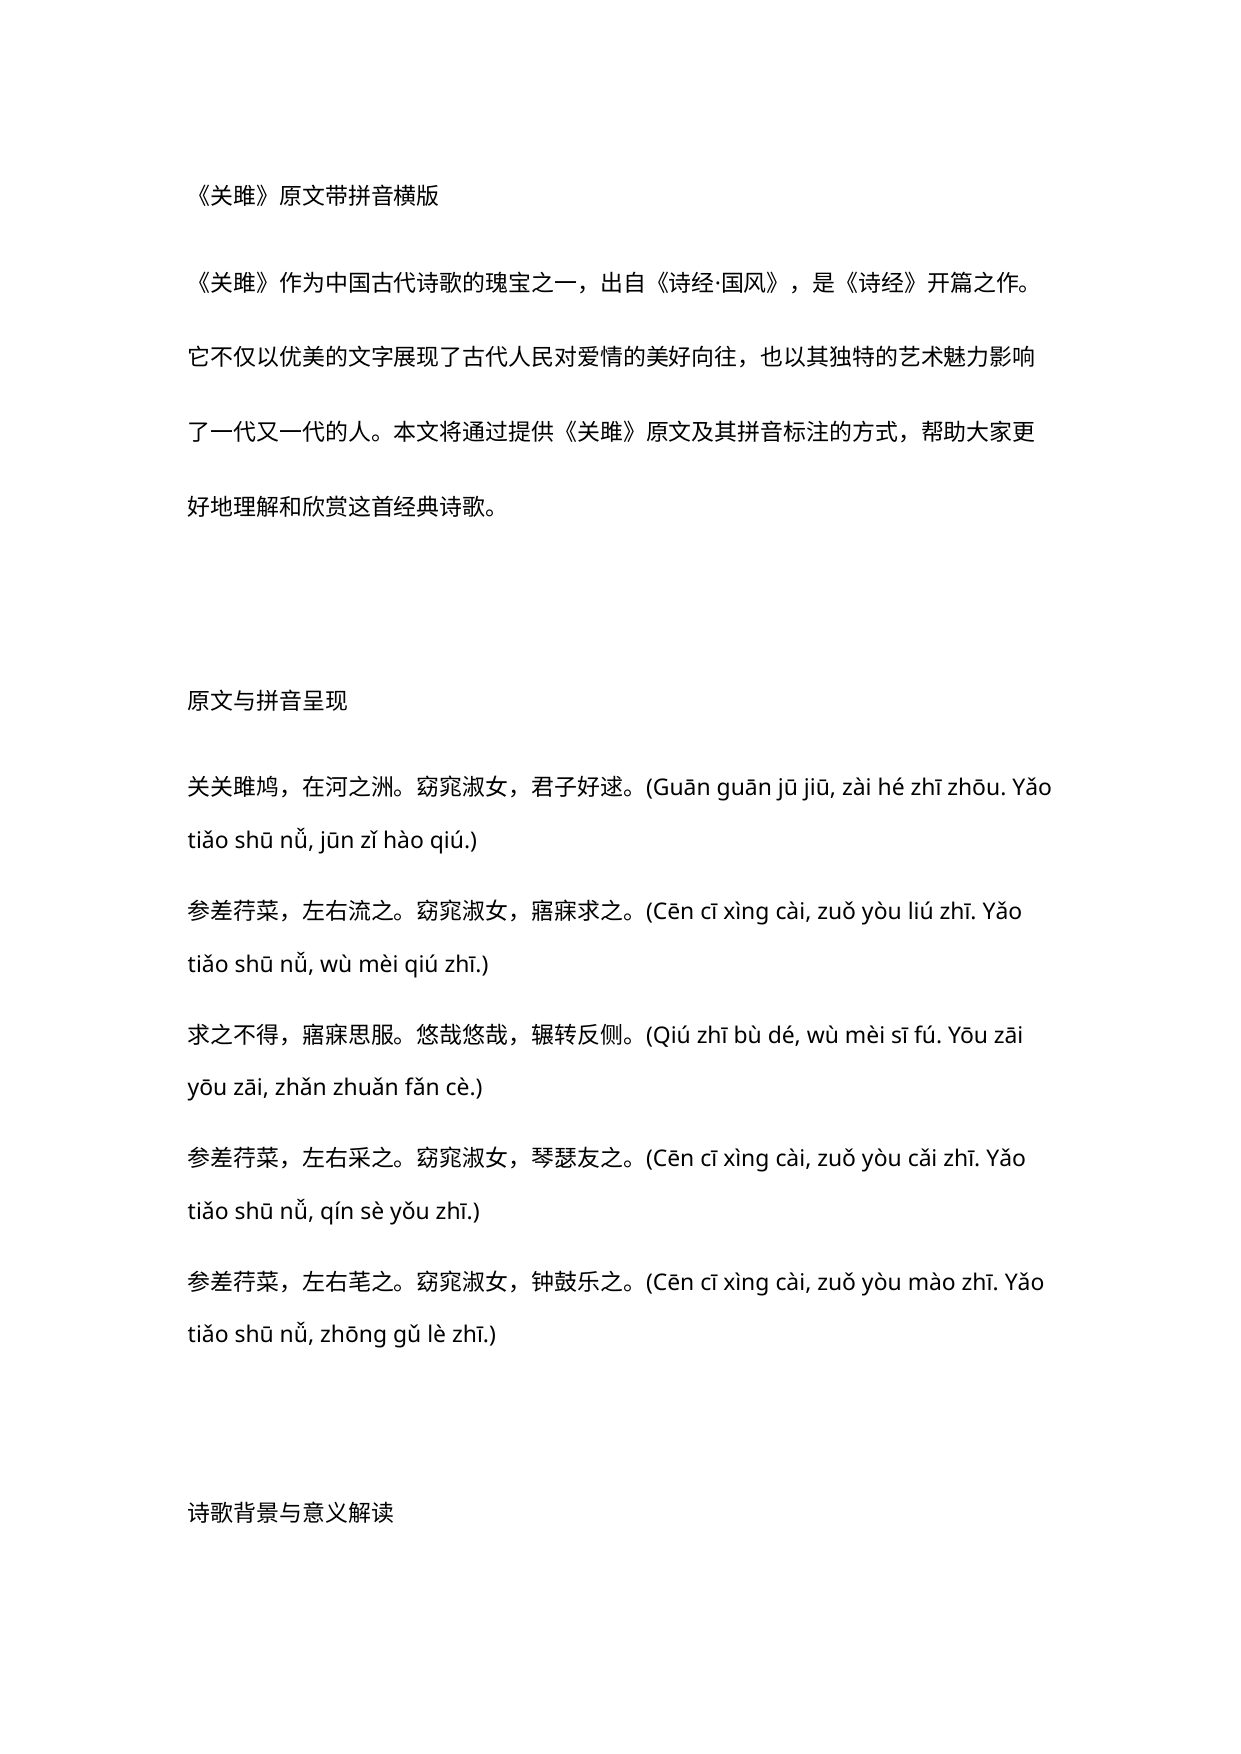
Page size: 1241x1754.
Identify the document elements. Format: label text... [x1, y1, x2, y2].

text 参差荇菜，左右芼之。窈窕淑女，钟鼓乐之。(Cēn cī xìng cài, zuǒ yòu mào zhī. Yǎo tiǎo shū nǚ, zhōng gǔ lè zhī.) [187, 1248, 1053, 1350]
text 参差荇菜，左右采之。窈窕淑女，琴瑟友之。(Cēn cī xìng cài, zuǒ yòu cǎi zhī. Yǎo tiǎo shū nǚ, qín sè yǒu zhī.) [187, 1124, 1053, 1227]
text 《关雎》作为中国古代诗歌的瑰宝之一，出自《诗经·国风》，是《诗经》开篇之作。它不仅以优美的文字展现了古代人民对爱情的美好向往，也以其独特的艺术魅力影响了一代又一代的人。本文将通过提供《关雎》原文及其拼音标注的方式，帮助大家更好地理解和欣赏这首经典诗歌。 [187, 248, 1053, 538]
text 求之不得，寤寐思服。悠哉悠哉，辗转反侧。(Qiú zhī bù dé, wù mèi sī fú. Yōu zāi yōu zāi, zhǎn zhuǎn fǎn cè.) [187, 1001, 1053, 1103]
text 诗歌背景与意义解读 [187, 1479, 1053, 1544]
text 原文与拼音呈现 [187, 667, 1053, 732]
text 关关雎鸠，在河之洲。窈窕淑女，君子好逑。(Guān guān jū jiū, zài hé zhī zhōu. Yǎo tiǎo shū nǚ, jūn zǐ hào qiú.) [187, 753, 1053, 856]
text 参差荇菜，左右流之。窈窕淑女，寤寐求之。(Cēn cī xìng cài, zuǒ yòu liú zhī. Yǎo tiǎo shū nǚ, wù mèi qiú zhī.) [187, 877, 1053, 979]
text 《关雎》原文带拼音横版 [187, 162, 1053, 227]
